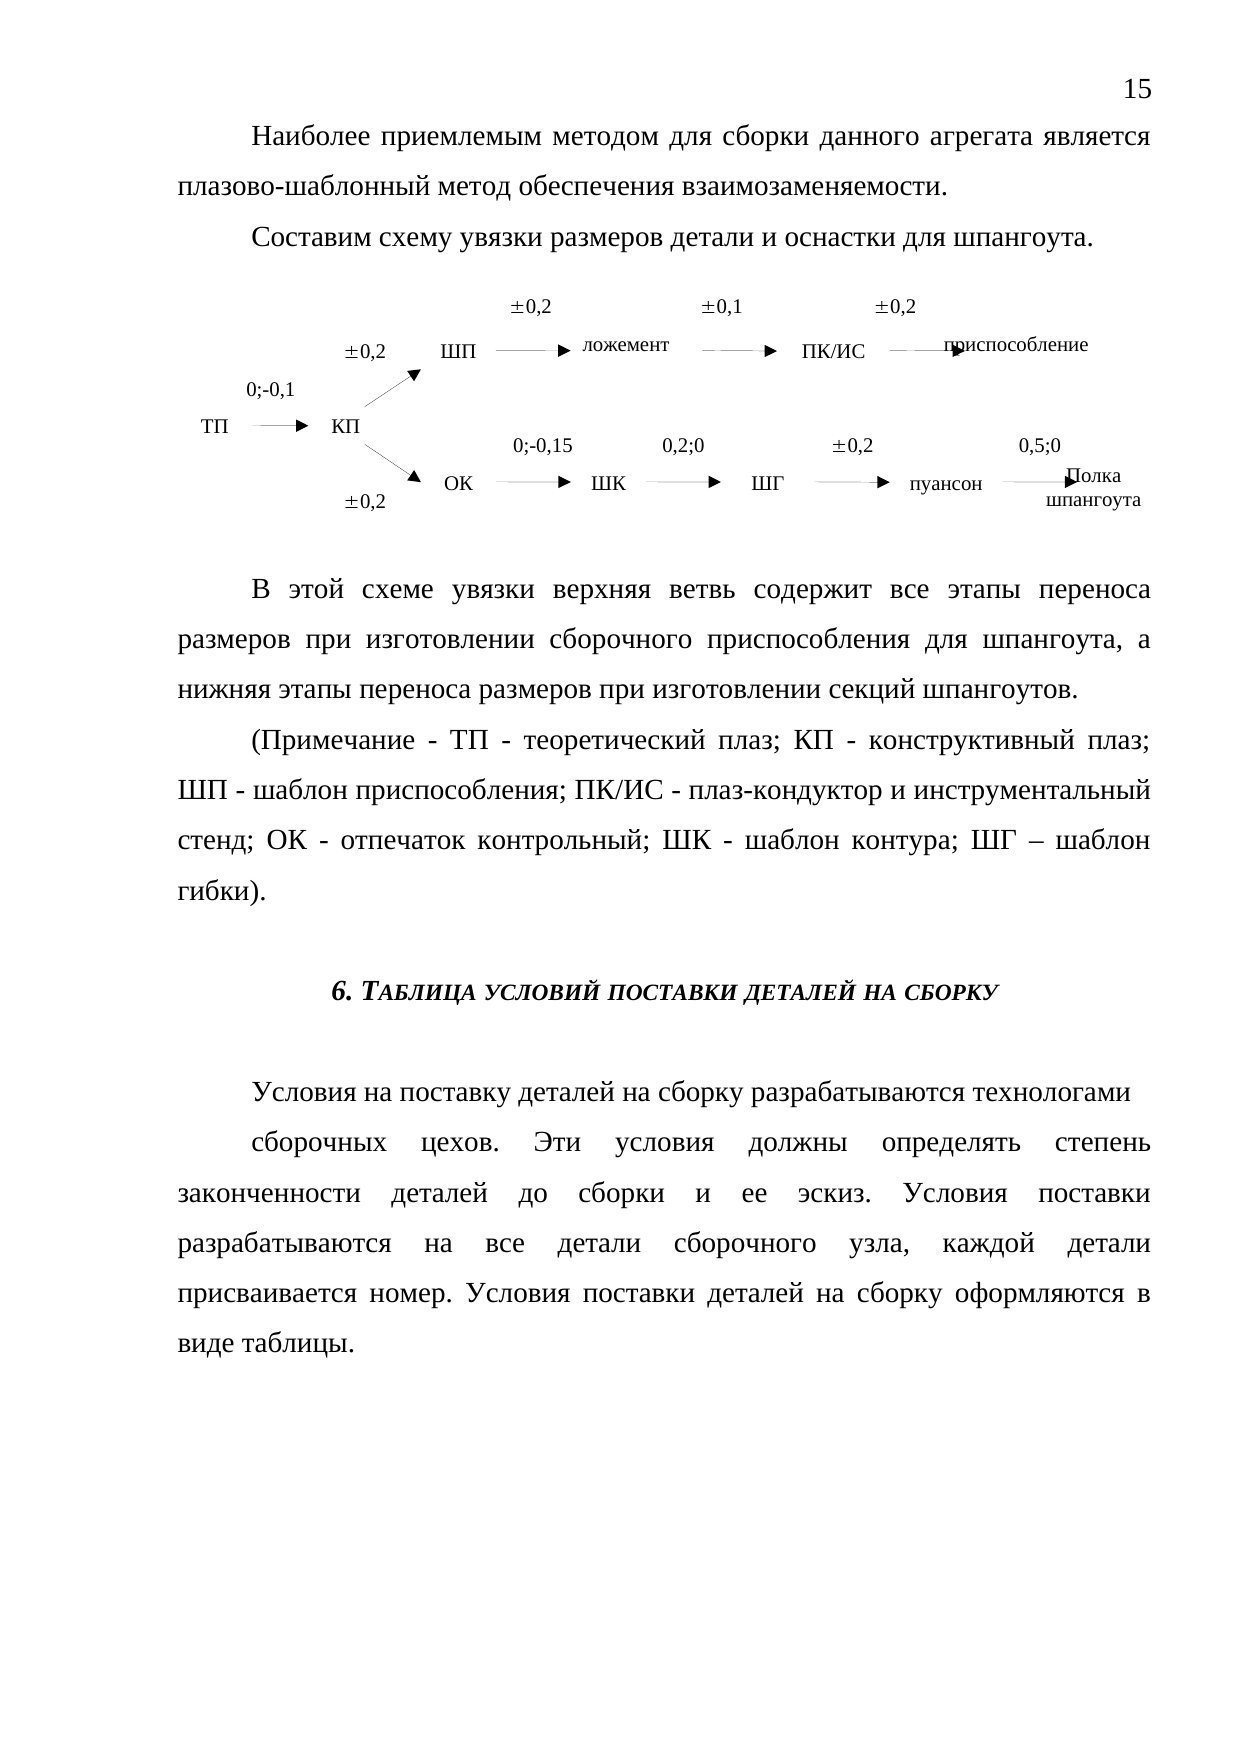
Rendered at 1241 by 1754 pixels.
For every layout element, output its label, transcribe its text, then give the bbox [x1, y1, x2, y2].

subtitle 6. Таблица условий поставки деталей на сборку [177, 973, 1152, 1007]
text В этой схеме увязки верхняя ветвь содержит все этапы переноса размеров при изготовлении сборочного приспособления для шпангоута, а нижняя этапы переноса размеров при изготовлении секций шпангоутов. [177, 571, 1152, 705]
text Наиболее приемлемым методом для сборки данного агрегата является плазово-шаблонный метод обеспечения взаимозаменяемости. [177, 118, 1152, 202]
text Условия на поставку деталей на сборку разрабатываются технологами [177, 1074, 1152, 1108]
text Составим схему увязки размеров детали и оснастки для шпангоута. [177, 219, 1152, 252]
text (Примечание - ТП - теоретический плаз; КП - конструктивный плаз; ШП - шаблон приспособления; ПК/ИС - плаз-кондуктор и инструментальный стенд; ОК - отпечаток контрольный; ШК - шаблон контура; ШГ – шаблон гибки). [177, 722, 1152, 906]
text сборочных цехов. Эти условия должны определять степень законченности деталей до сборки и ее эскиз. Условия поставки разрабатываются на все детали сборочного узла, каждой детали присваивается номер. Условия поставки деталей на сборку оформляются в виде таблицы. [177, 1124, 1152, 1359]
